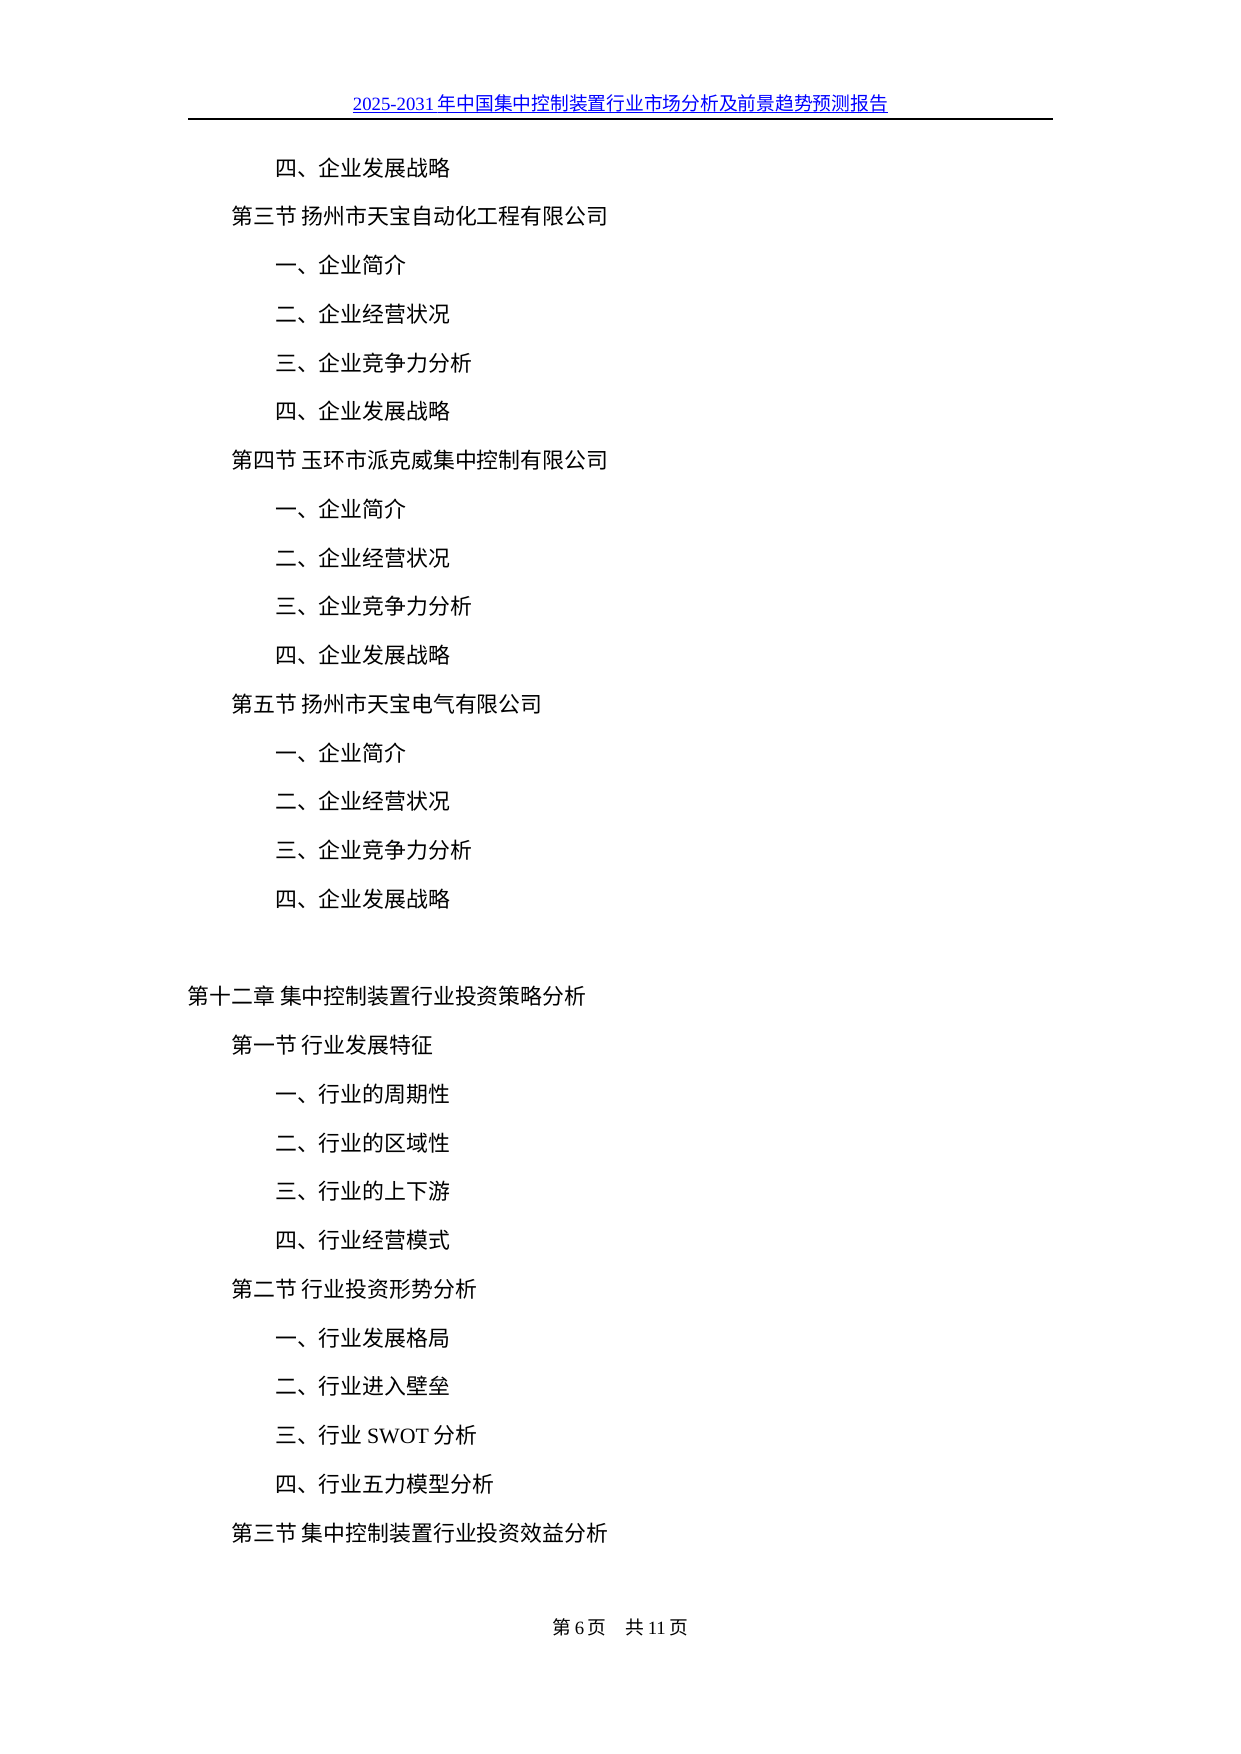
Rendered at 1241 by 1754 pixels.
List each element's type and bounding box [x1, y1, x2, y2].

text [187, 150, 1053, 1548]
